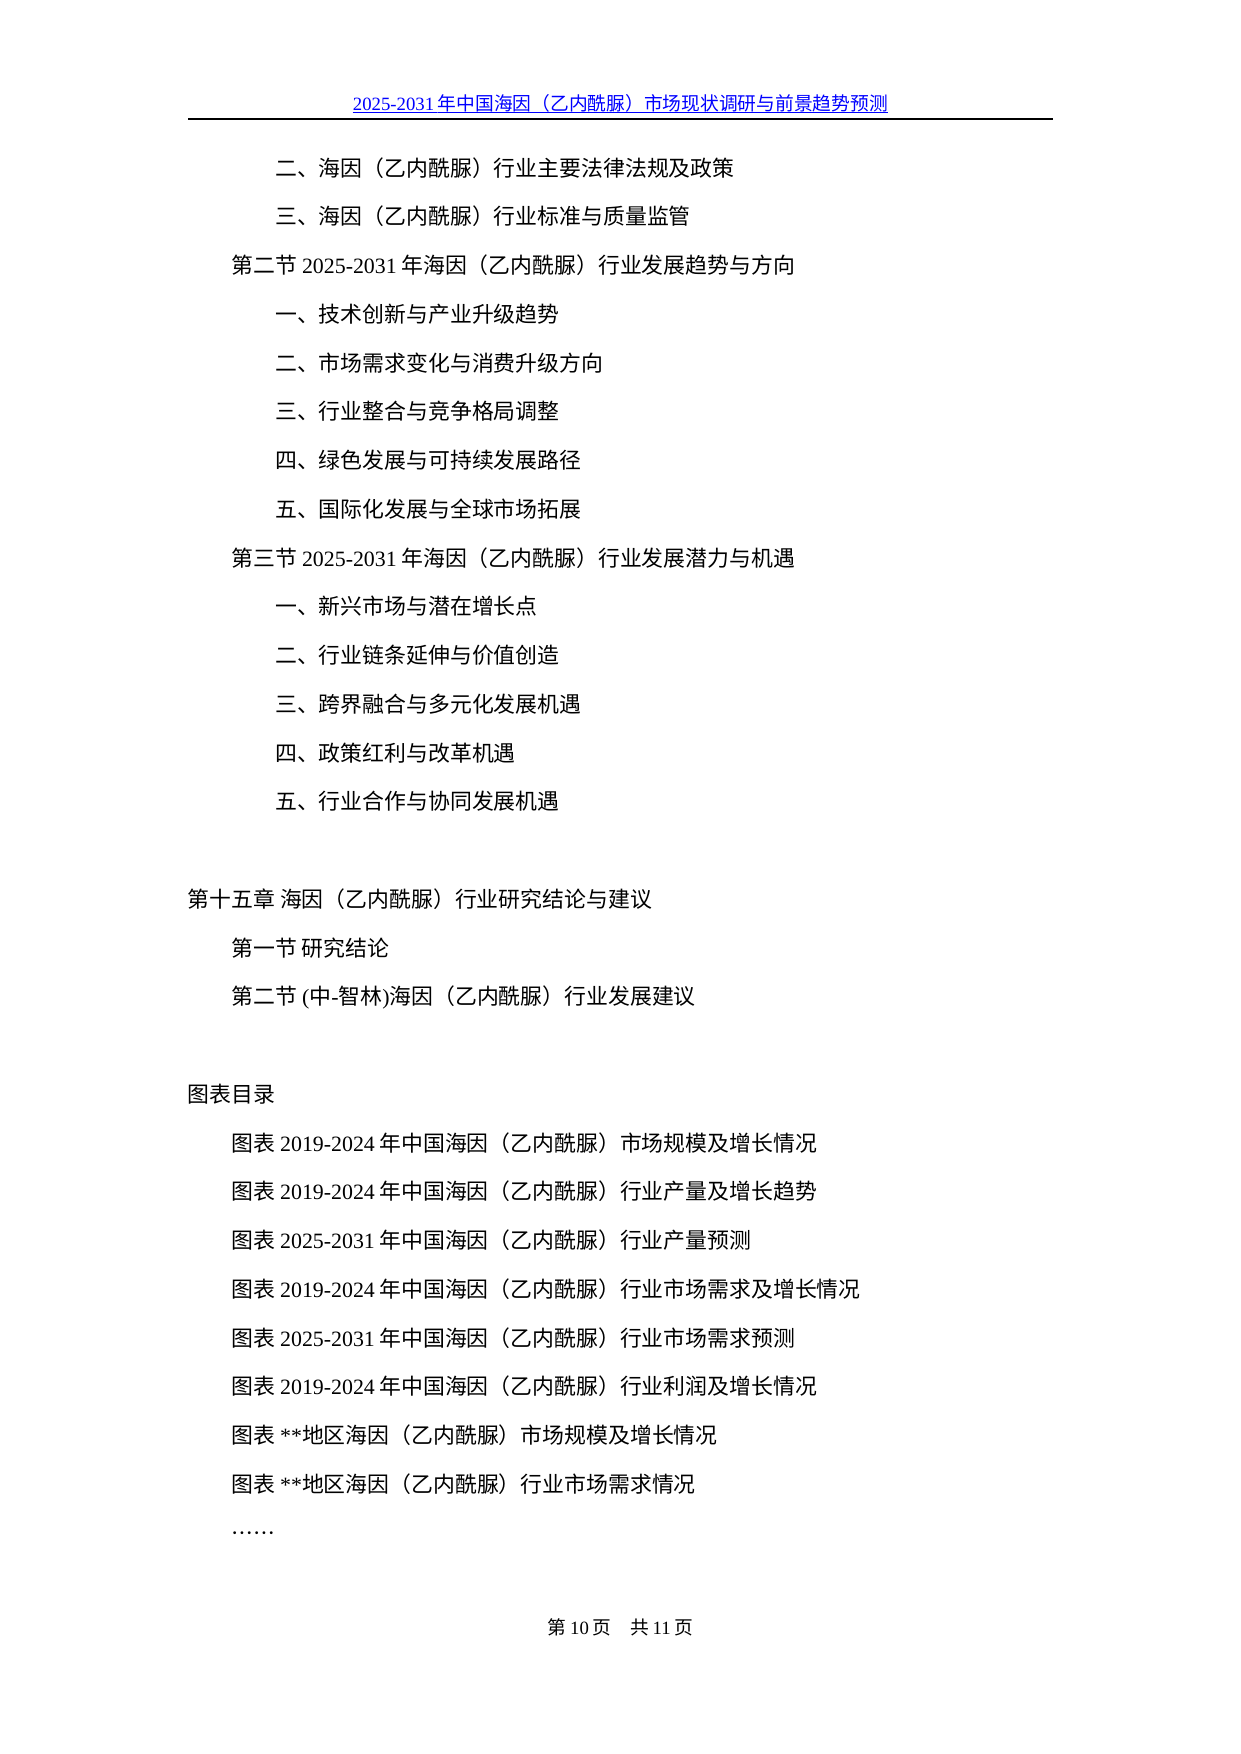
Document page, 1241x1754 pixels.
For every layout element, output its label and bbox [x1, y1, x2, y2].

text [187, 150, 1053, 1548]
